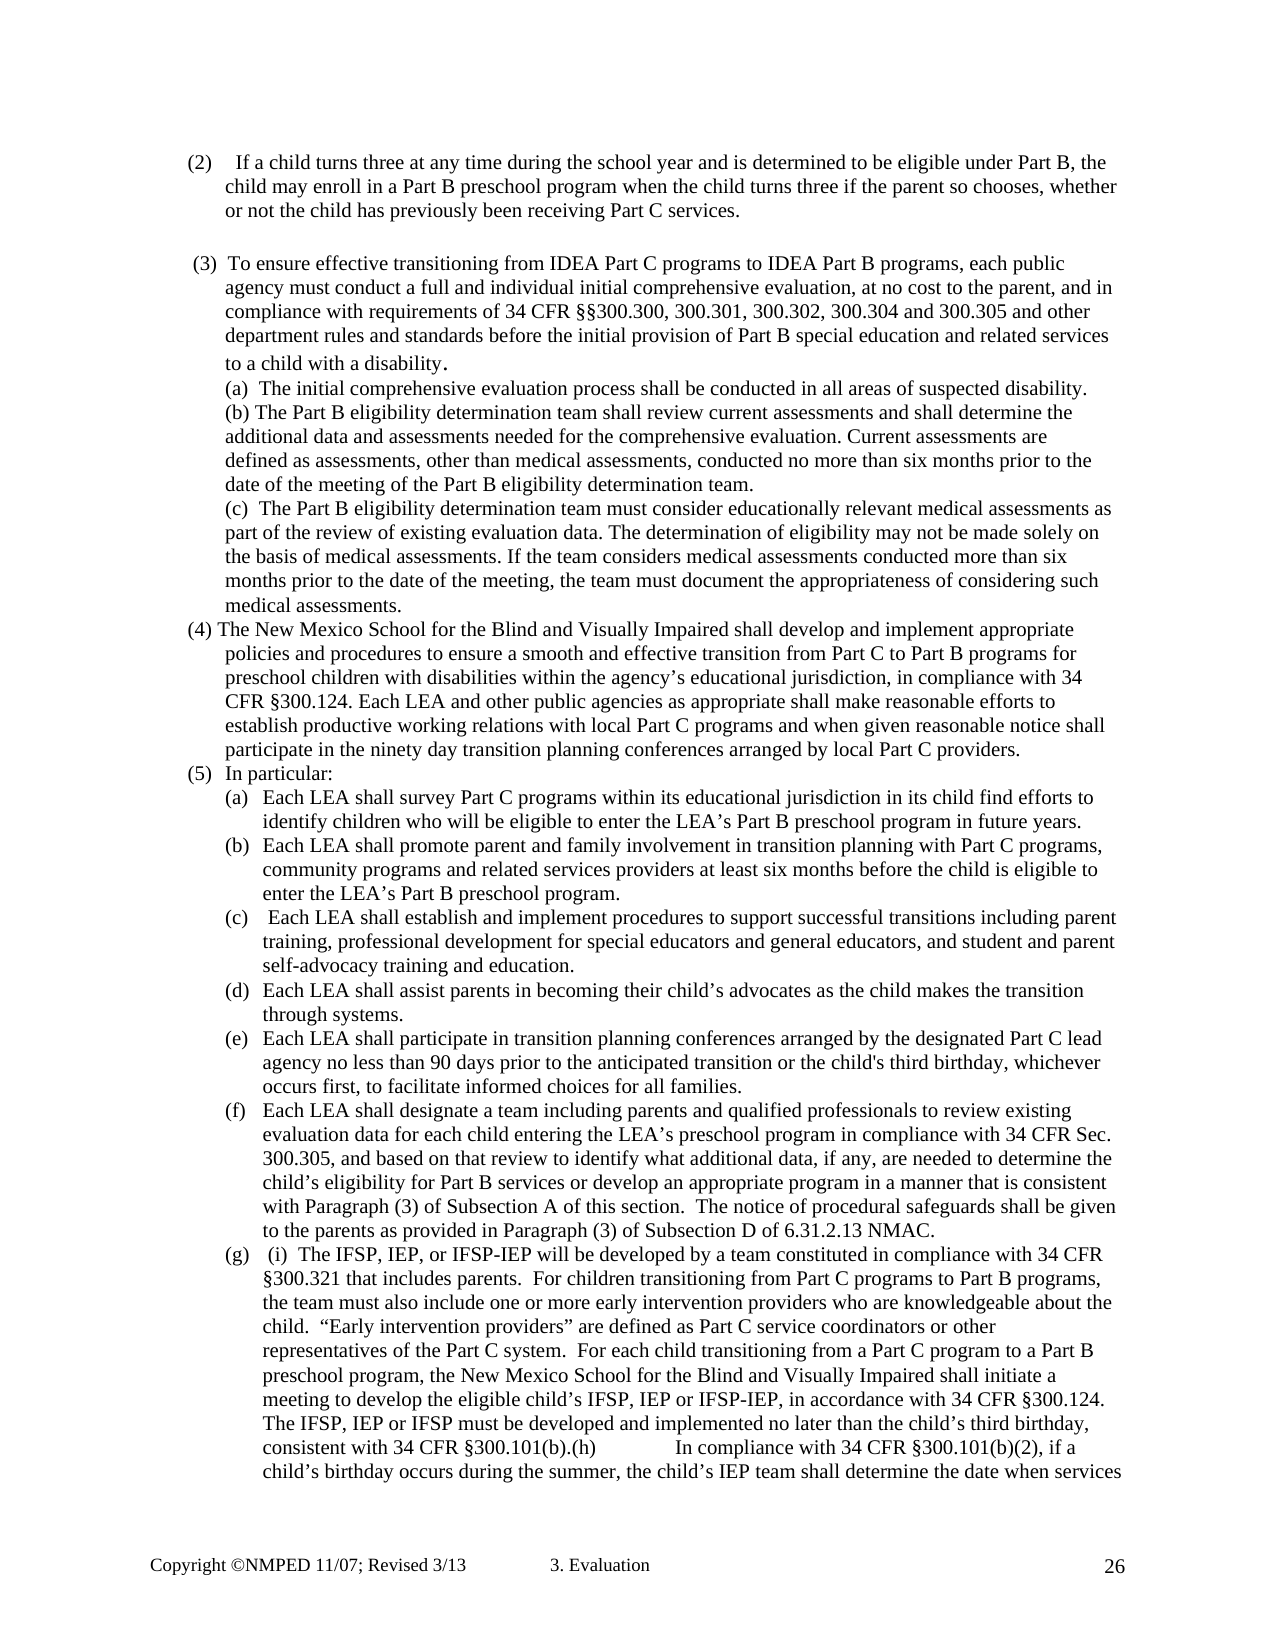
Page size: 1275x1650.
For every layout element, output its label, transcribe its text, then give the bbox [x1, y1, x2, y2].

text (a) Each LEA shall survey Part C programs within its educational jurisdiction in its child find efforts to identify children who will be eligible to enter the LEA’s Part B preschool program in future years. [225, 785, 1125, 833]
text (2) If a child turns three at any time during the school year and is determined to be eligible under Part B, the child may enroll in a Part B preschool program when the child turns three if the parent so chooses, whether or not the child has previously been receiving Part C services. [187, 150, 1125, 222]
text (a) The initial comprehensive evaluation process shall be conducted in all areas of suspected disability. [225, 376, 1125, 400]
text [225, 1242, 1125, 1483]
text (f) Each LEA shall designate a team including parents and qualified professionals to review existing evaluation data for each child entering the LEA’s preschool program in compliance with 34 CFR Sec. 300.305, and based on that review to identify what additional data, if any, are needed to determine the child’s eligibility for Part B services or develop an appropriate program in a manner that is consistent with Paragraph (3) of Subsection A of this section. The notice of procedural safeguards shall be given to the parents as provided in Paragraph (3) of Subsection D of 6.31.2.13 NMAC. [225, 1098, 1125, 1242]
text (c) The Part B eligibility determination team must consider educationally relevant medical assessments as part of the review of existing evaluation data. The determination of eligibility may not be made solely on the basis of medical assessments. If the team considers medical assessments conducted more than six months prior to the date of the meeting, the team must document the appropriateness of considering such medical assessments. [225, 496, 1125, 617]
text (4) The New Mexico School for the Blind and Visually Impaired shall develop and implement appropriate policies and procedures to ensure a smooth and effective transition from Part C to Part B programs for preschool children with disabilities within the agency’s educational jurisdiction, in compliance with 34 CFR §300.124. Each LEA and other public agencies as appropriate shall make reasonable efforts to establish productive working relations with local Part C programs and when given reasonable notice shall participate in the ninety day transition planning conferences arranged by local Part C providers. [187, 617, 1125, 761]
text (3) To ensure effective transitioning from IDEA Part C programs to IDEA Part B programs, each public agency must conduct a full and individual initial comprehensive evaluation, at no cost to the parent, and in compliance with requirements of 34 CFR §§300.300, 300.301, 300.302, 300.304 and 300.305 and other department rules and standards before the initial provision of Part B special education and related services to a child with a disability. [187, 251, 1125, 376]
text (c) Each LEA shall establish and implement procedures to support successful transitions including parent training, professional development for special educators and general educators, and student and parent self-advocacy training and education. [225, 905, 1125, 977]
text (d) Each LEA shall assist parents in becoming their child’s advocates as the child makes the transition through systems. [225, 977, 1125, 1026]
text (b) The Part B eligibility determination team shall review current assessments and shall determine the additional data and assessments needed for the comprehensive evaluation. Current assessments are defined as assessments, other than medical assessments, conducted no more than six months prior to the date of the meeting of the Part B eligibility determination team. [225, 400, 1125, 496]
text (e) Each LEA shall participate in transition planning conferences arranged by the designated Part C lead agency no less than 90 days prior to the anticipated transition or the child's third birthday, whichever occurs first, to facilitate informed choices for all families. [225, 1026, 1125, 1098]
text (5) In particular: [187, 761, 1125, 785]
text (b) Each LEA shall promote parent and family involvement in transition planning with Part C programs, community programs and related services providers at least six months before the child is eligible to enter the LEA’s Part B preschool program. [225, 833, 1125, 905]
